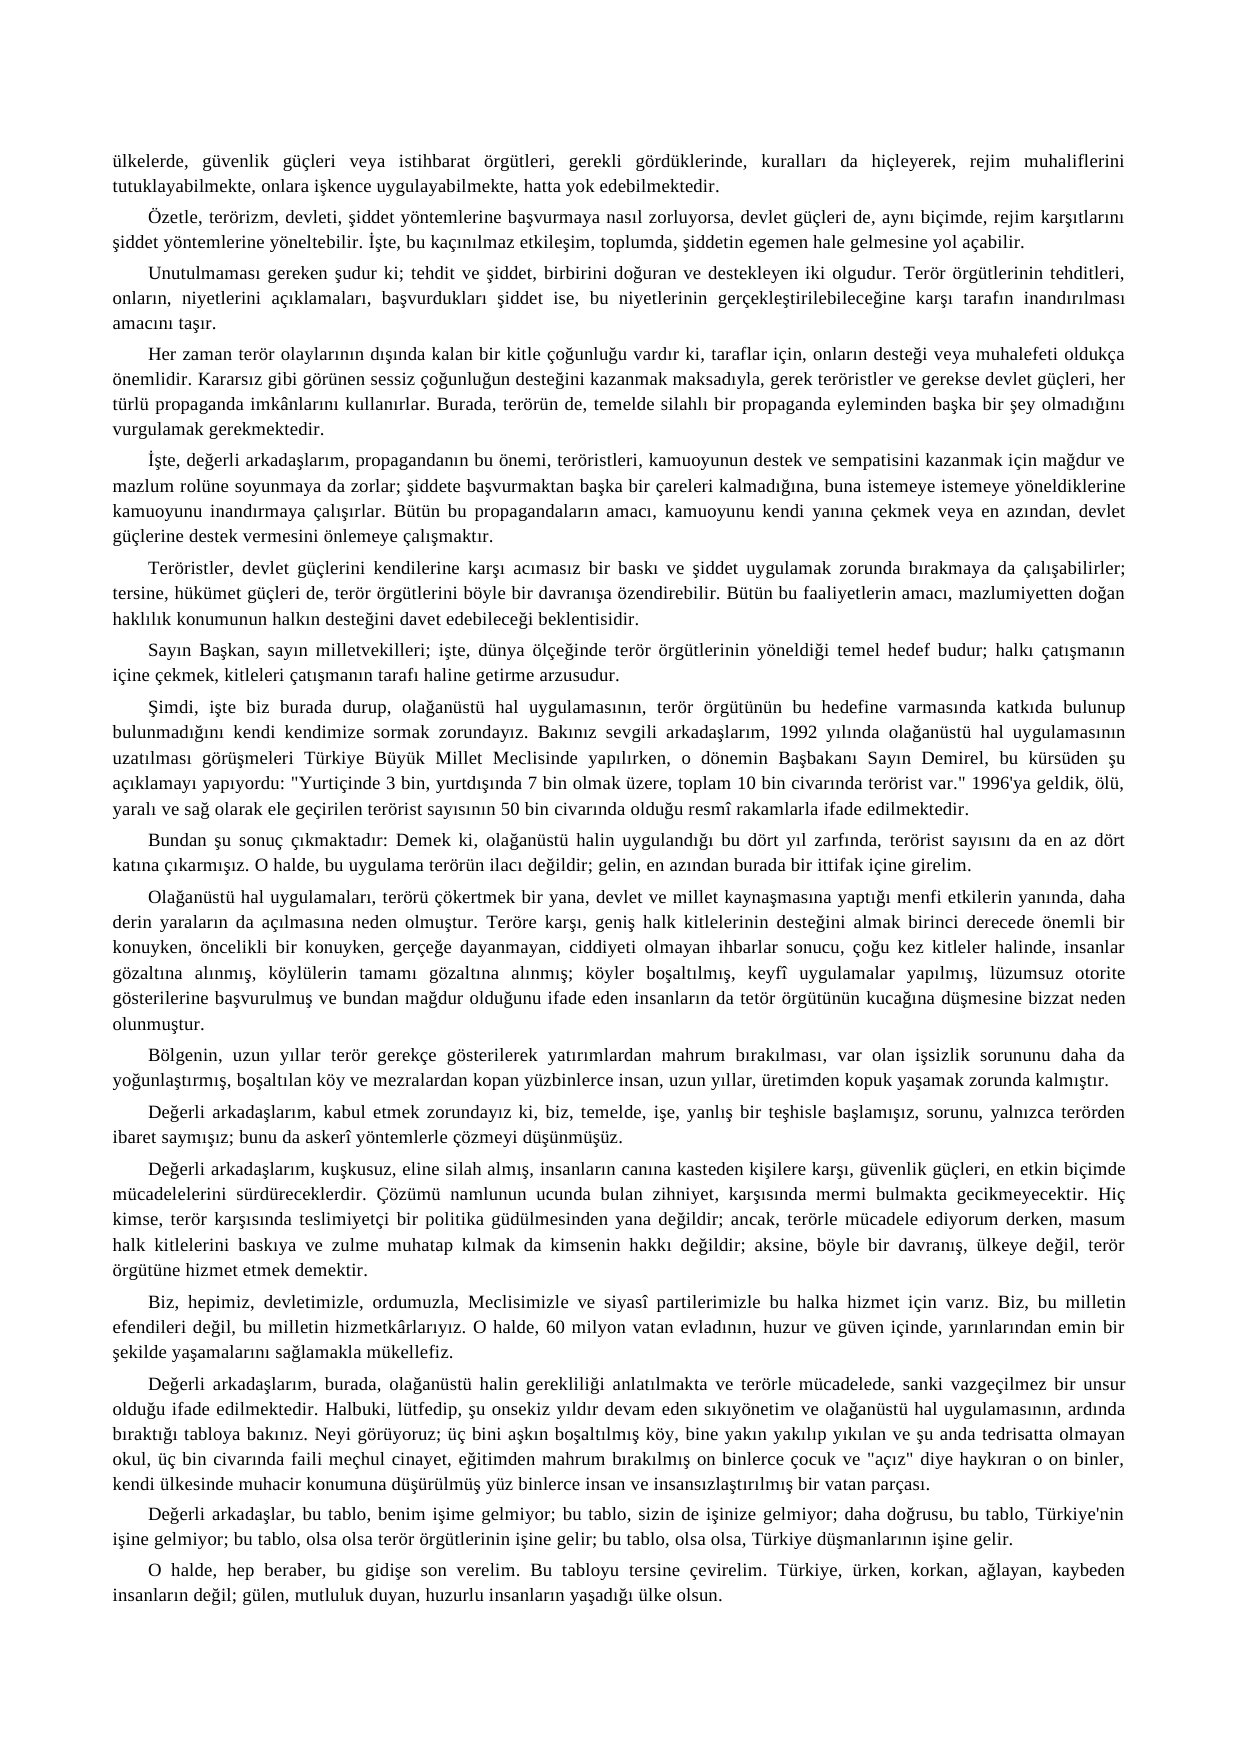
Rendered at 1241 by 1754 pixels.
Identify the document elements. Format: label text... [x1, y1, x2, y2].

text Değerli arkadaşlar, bu tablo, benim işime gelmiyor; bu tablo, sizin de işinize gelmiyor; daha doğrusu, bu tablo, Türkiye'nin işine gelmiyor; bu tablo, olsa olsa terör örgütlerinin işine gelir; bu tablo, olsa olsa, Türkiye düşmanlarının işine gelir. [112, 1501, 1128, 1550]
text O halde, hep beraber, bu gidişe son verelim. Bu tabloyu tersine çevirelim. Türkiye, ürken, korkan, ağlayan, kaybeden insanların değil; gülen, mutluluk duyan, huzurlu insanların yaşadığı ülke olsun. [112, 1556, 1128, 1606]
text Olağanüstü hal uygulamaları, terörü çökertmek bir yana, devlet ve millet kaynaşmasına yaptığı menfi etkilerin yanında, daha derin yaraların da açılmasına neden olmuştur. Teröre karşı, geniş halk kitlelerinin desteğini almak birinci derecede önemli bir konuyken, öncelikli bir konuyken, gerçeğe dayanmayan, ciddiyeti olmayan ihbarlar sonucu, çoğu kez kitleler halinde, insanlar gözaltına alınmış, köylülerin tamamı gözaltına alınmış; köyler boşaltılmış, keyfî uygulamalar yapılmış, lüzumsuz otorite gösterilerine başvurulmuş ve bundan mağdur olduğunu ifade eden insanların da tetör örgütünün kucağına düşmesine bizzat neden olunmuştur. [112, 883, 1128, 1035]
text Unutulmaması gereken şudur ki; tehdit ve şiddet, birbirini doğuran ve destekleyen iki olgudur. Terör örgütlerinin tehditleri, onların, niyetlerini açıklamaları, başvurdukları şiddet ise, bu niyetlerinin gerçekleştirilebileceğine karşı tarafın inandırılması amacını taşır. [112, 259, 1128, 334]
text Şimdi, işte biz burada durup, olağanüstü hal uygulamasının, terör örgütünün bu hedefine varmasında katkıda bulunup bulunmadığını kendi kendimize sormak zorundayız. Bakınız sevgili arkadaşlarım, 1992 yılında olağanüstü hal uygulamasının uzatılması görüşmeleri Türkiye Büyük Millet Meclisinde yapılırken, o dönemin Başbakanı Sayın Demirel, bu kürsüden şu açıklamayı yapıyordu: "Yurtiçinde 3 bin, yurtdışında 7 bin olmak üzere, toplam 10 bin civarında terörist var." 1996'ya geldik, ölü, yaralı ve sağ olarak ele geçirilen terörist sayısının 50 bin civarında olduğu resmî rakamlarla ifade edilmektedir. [112, 693, 1128, 820]
text Değerli arkadaşlarım, kuşkusuz, eline silah almış, insanların canına kasteden kişilere karşı, güvenlik güçleri, en etkin biçimde mücadelelerini sürdüreceklerdir. Çözümü namlunun ucunda bulan zihniyet, karşısında mermi bulmakta gecikmeyecektir. Hiç kimse, terör karşısında teslimiyetçi bir politika güdülmesinden yana değildir; ancak, terörle mücadele ediyorum derken, masum halk kitlelerini baskıya ve zulme muhatap kılmak da kimsenin hakkı değildir; aksine, böyle bir davranış, ülkeye değil, terör örgütüne hizmet etmek demektir. [112, 1155, 1128, 1282]
text Teröristler, devlet güçlerini kendilerine karşı acımasız bir baskı ve şiddet uygulamak zorunda bırakmaya da çalışabilirler; tersine, hükümet güçleri de, terör örgütlerini böyle bir davranışa özendirebilir. Bütün bu faaliyetlerin amacı, mazlumiyetten doğan haklılık konumunun halkın desteğini davet edebileceği beklentisidir. [112, 554, 1128, 630]
text Değerli arkadaşlarım, kabul etmek zorundayız ki, biz, temelde, işe, yanlış bir teşhisle başlamışız, sorunu, yalnızca terörden ibaret saymışız; bunu da askerî yöntemlerle çözmeyi düşünmüşüz. [112, 1098, 1128, 1149]
text Özetle, terörizm, devleti, şiddet yöntemlerine başvurmaya nasıl zorluyorsa, devlet güçleri de, aynı biçimde, rejim karşıtlarını şiddet yöntemlerine yöneltebilir. İşte, bu kaçınılmaz etkileşim, toplumda, şiddetin egemen hale gelmesine yol açabilir. [112, 203, 1128, 253]
text Sayın Başkan, sayın milletvekilleri; işte, dünya ölçeğinde terör örgütlerinin yöneldiği temel hedef budur; halkı çatışmanın içine çekmek, kitleleri çatışmanın tarafı haline getirme arzusudur. [112, 636, 1128, 687]
text Değerli arkadaşlarım, burada, olağanüstü halin gerekliliği anlatılmakta ve terörle mücadelede, sanki vazgeçilmez bir unsur olduğu ifade edilmektedir. Halbuki, lütfedip, şu onsekiz yıldır devam eden sıkıyönetim ve olağanüstü hal uygulamasının, ardında bıraktığı tabloya bakınız. Neyi görüyoruz; üç bini aşkın boşaltılmış köy, bine yakın yakılıp yıkılan ve şu anda tedrisatta olmayan okul, üç bin civarında faili meçhul cinayet, eğitimden mahrum bırakılmış on binlerce çocuk ve "açız" diye haykıran o on binler, kendi ülkesinde muhacir konumuna düşürülmüş yüz binlerce insan ve insansızlaştırılmış bir vatan parçası. [112, 1370, 1128, 1495]
text İşte, değerli arkadaşlarım, propagandanın bu önemi, teröristleri, kamuoyunun destek ve sempatisini kazanmak için mağdur ve mazlum rolüne soyunmaya da zorlar; şiddete başvurmaktan başka bir çareleri kalmadığına, buna istemeye istemeye yöneldiklerine kamuoyunu inandırmaya çalışırlar. Bütün bu propagandaların amacı, kamuoyunu kendi yanına çekmek veya en azından, devlet güçlerine destek vermesini önlemeye çalışmaktır. [112, 446, 1128, 548]
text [112, 148, 1128, 198]
text Bundan şu sonuç çıkmaktadır: Demek ki, olağanüstü halin uygulandığı bu dört yıl zarfında, terörist sayısını da en az dört katına çıkarmışız. O halde, bu uygulama terörün ilacı değildir; gelin, en azından burada bir ittifak içine girelim. [112, 826, 1128, 877]
text Bölgenin, uzun yıllar terör gerekçe gösterilerek yatırımlardan mahrum bırakılması, var olan işsizlik sorununu daha da yoğunlaştırmış, boşaltılan köy ve mezralardan kopan yüzbinlerce insan, uzun yıllar, üretimden kopuk yaşamak zorunda kalmıştır. [112, 1041, 1128, 1092]
text Her zaman terör olaylarının dışında kalan bir kitle çoğunluğu vardır ki, taraflar için, onların desteği veya muhalefeti oldukça önemlidir. Kararsız gibi görünen sessiz çoğunluğun desteğini kazanmak maksadıyla, gerek teröristler ve gerekse devlet güçleri, her türlü propaganda imkânlarını kullanırlar. Burada, terörün de, temelde silahlı bir propaganda eyleminden başka bir şey olmadığını vurgulamak gerekmektedir. [112, 340, 1128, 440]
text Biz, hepimiz, devletimizle, ordumuzla, Meclisimizle ve siyasî partilerimizle bu halka hizmet için varız. Biz, bu milletin efendileri değil, bu milletin hizmetkârlarıyız. O halde, 60 milyon vatan evladının, huzur ve güven içinde, yarınlarından emin bir şekilde yaşamalarını sağlamakla mükellefiz. [112, 1288, 1128, 1364]
